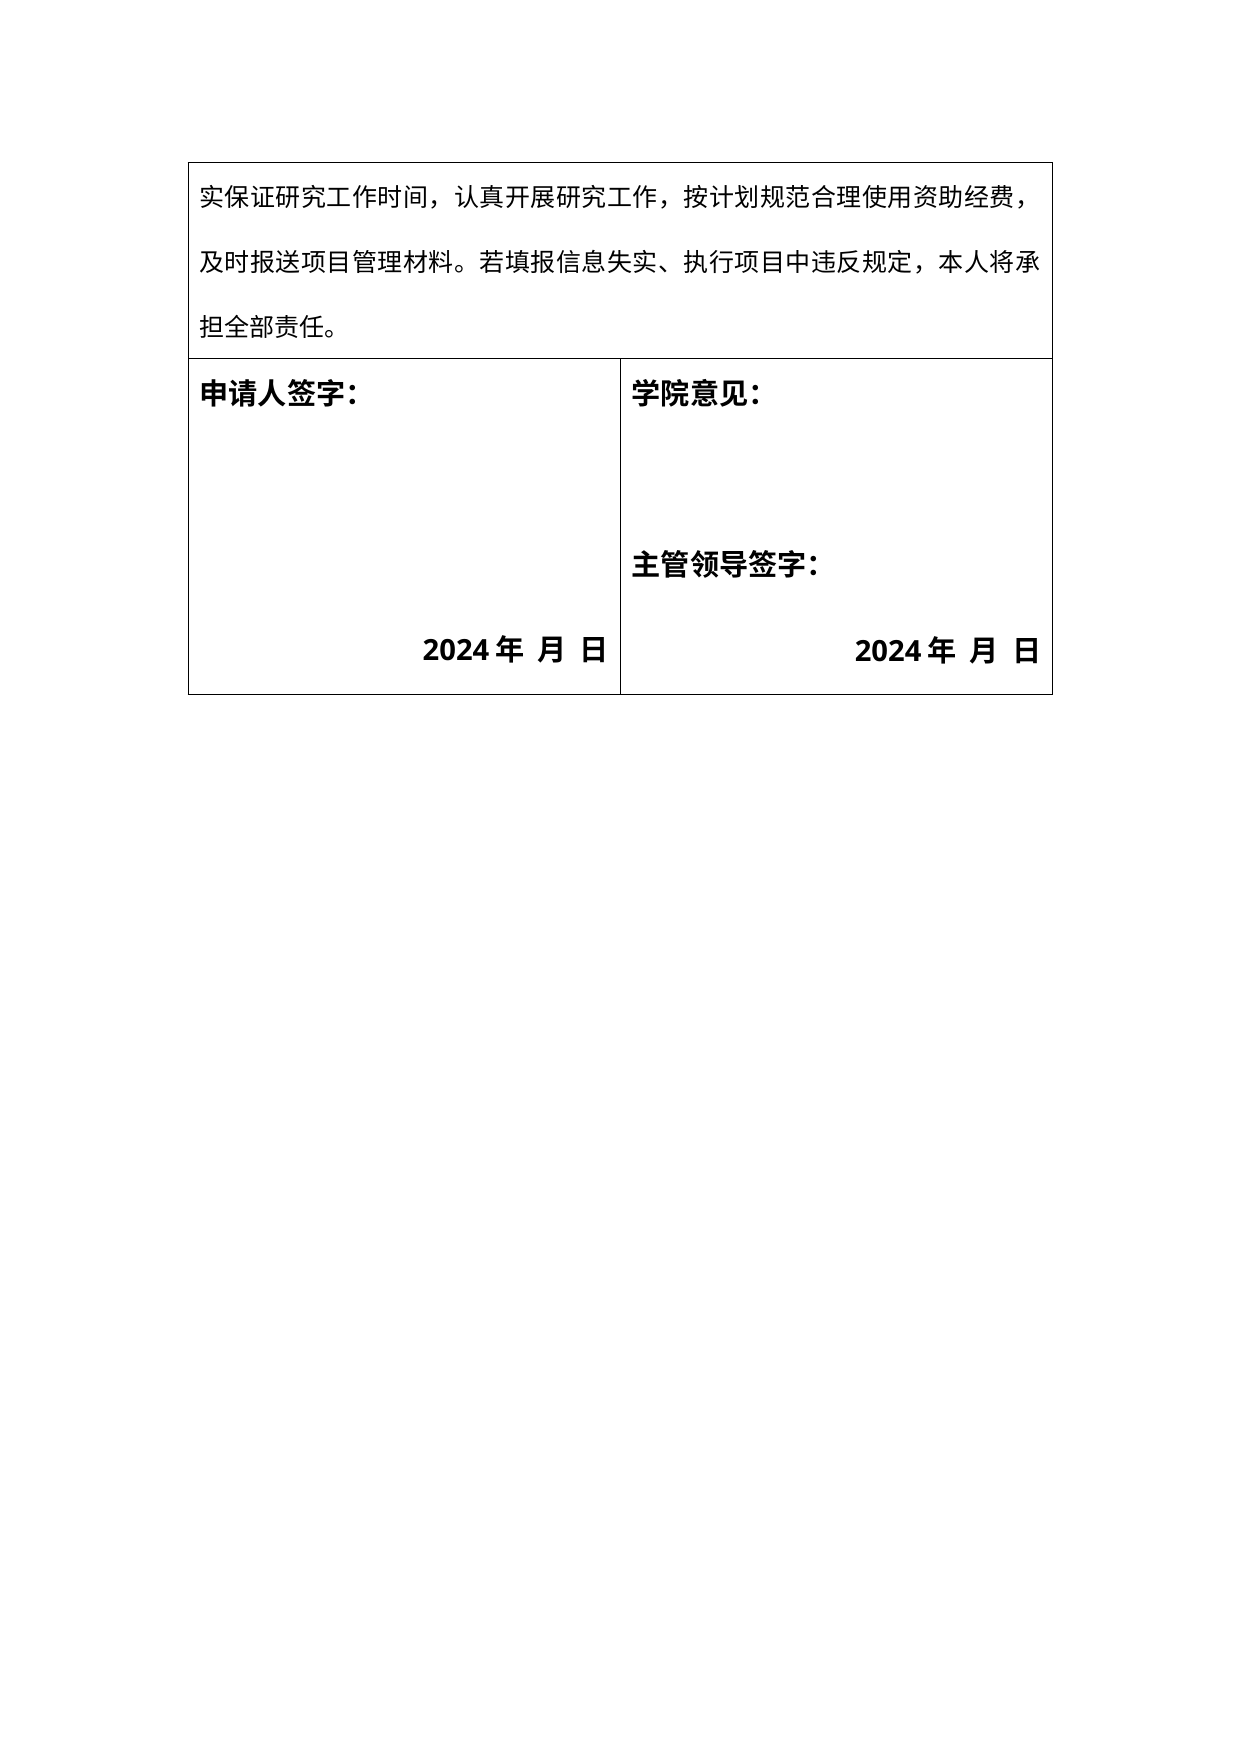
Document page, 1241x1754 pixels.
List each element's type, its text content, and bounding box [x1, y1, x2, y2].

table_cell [189, 163, 1052, 358]
table_cell 学院意见： 主管领导签字： 2024年 月 日 [621, 359, 1052, 694]
table_cell 申请人签字： 2024年 月 日 [189, 359, 620, 694]
